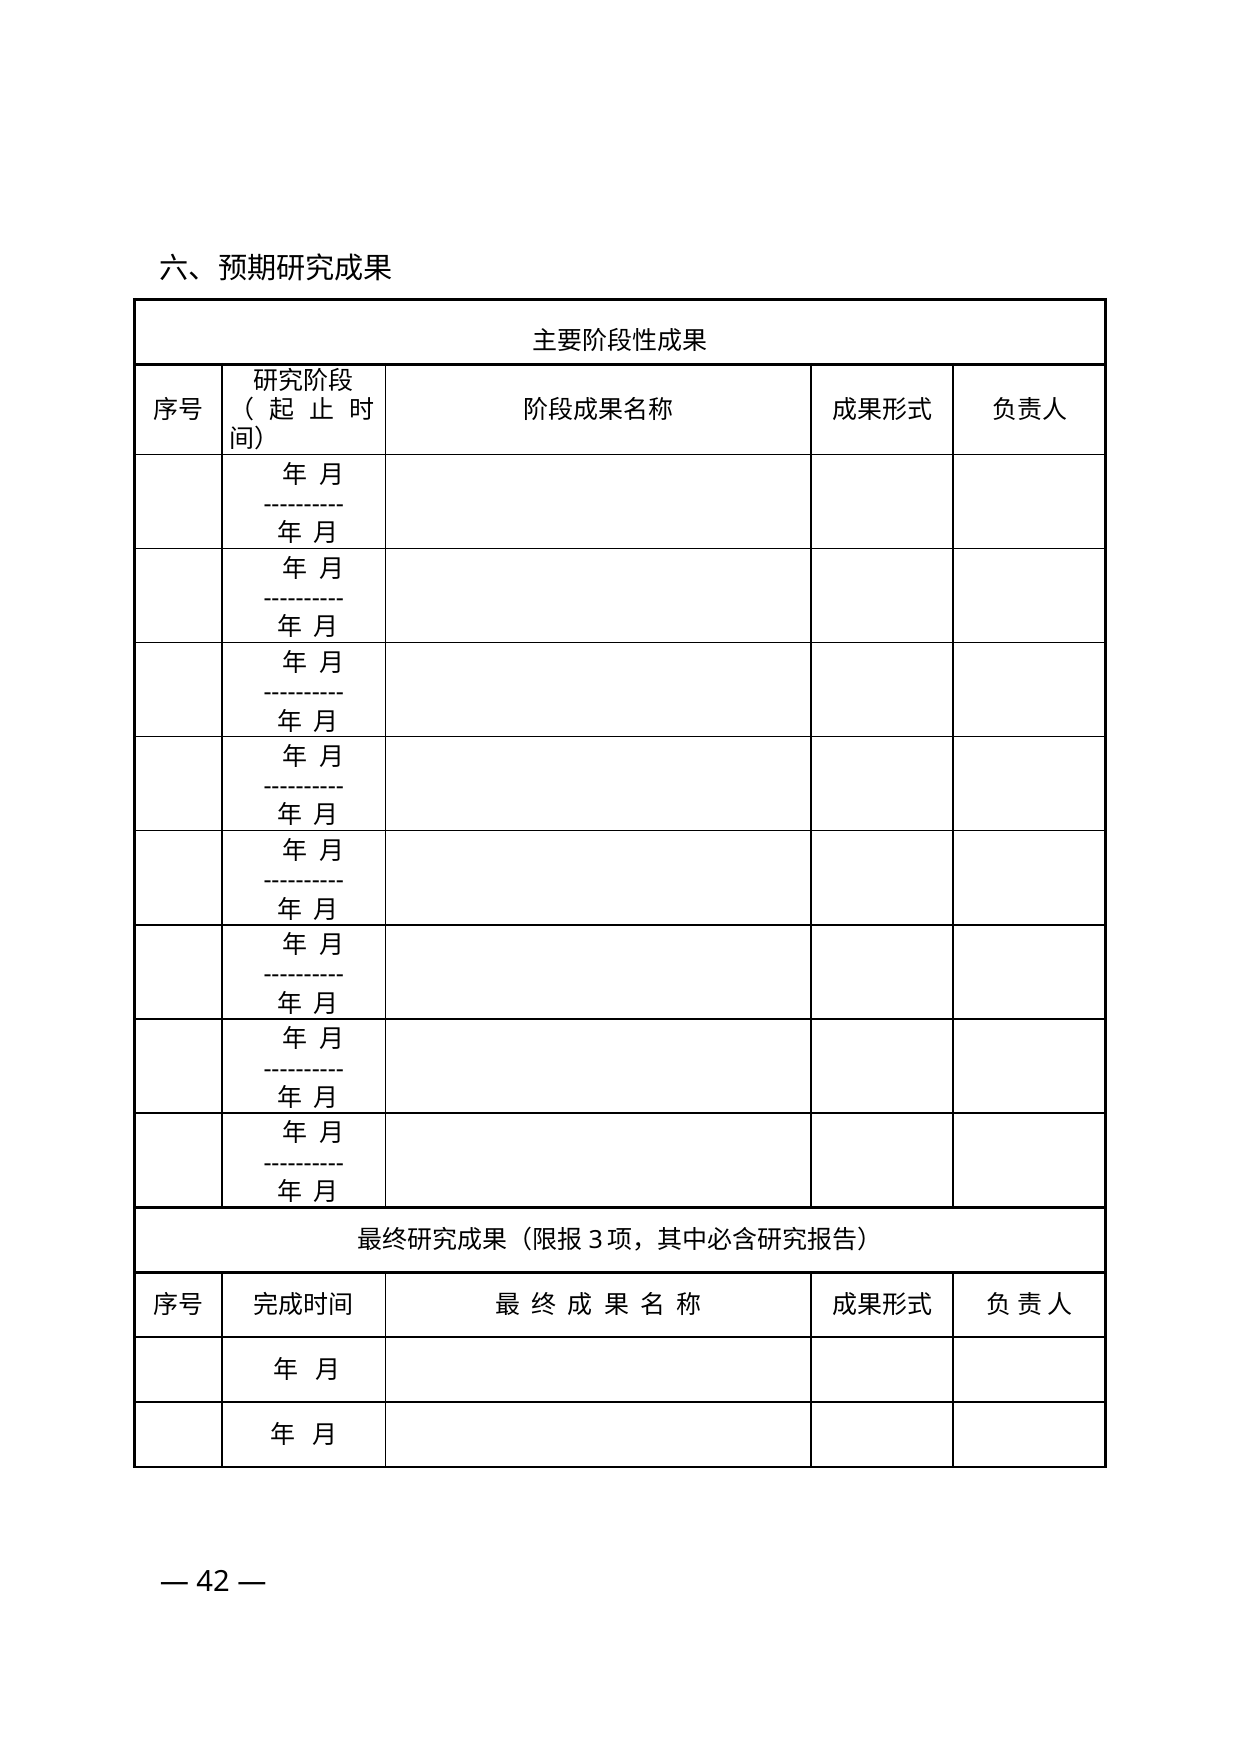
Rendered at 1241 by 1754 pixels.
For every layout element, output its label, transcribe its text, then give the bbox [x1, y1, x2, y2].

table_cell 年 月 ---------- 年 月 [223, 926, 385, 1018]
table_cell 完成时间 [223, 1274, 385, 1336]
table_cell 负责人 [954, 366, 1104, 453]
table_cell 年 月 [223, 1338, 385, 1401]
table_cell [954, 643, 1104, 736]
table_cell 最 终 成 果 名 称 [386, 1274, 810, 1336]
table_cell [812, 1020, 952, 1112]
table_cell [812, 455, 952, 548]
table_cell 年 月 ---------- 年 月 [223, 1114, 385, 1206]
table_cell [386, 1020, 810, 1112]
table_cell 年 月 ---------- 年 月 [223, 831, 385, 924]
table_cell [136, 1338, 221, 1401]
table_cell 序号 [136, 366, 221, 453]
table_cell [136, 455, 221, 548]
table_cell [954, 1020, 1104, 1112]
table_cell [812, 737, 952, 830]
table_cell [386, 737, 810, 830]
table_cell [386, 831, 810, 924]
table_cell [386, 1114, 810, 1206]
table_cell [812, 1403, 952, 1466]
table_cell [136, 737, 221, 830]
table_cell 阶段成果名称 [386, 366, 810, 453]
table_cell [954, 1114, 1104, 1206]
table_cell [136, 1114, 221, 1206]
table_cell [386, 455, 810, 548]
table_cell [136, 926, 221, 1018]
table_cell 年 月 ---------- 年 月 [223, 549, 385, 642]
table_cell 最终研究成果（限报 3项，其中必含研究报告） [136, 1209, 1104, 1271]
table_cell 年 月 [223, 1403, 385, 1466]
table_cell [812, 926, 952, 1018]
table_cell [136, 643, 221, 736]
table_cell [812, 549, 952, 642]
table_cell [812, 831, 952, 924]
table_cell 年 月 ---------- 年 月 [223, 455, 385, 548]
text 六、预期研究成果 [159, 233, 1000, 298]
table_cell [136, 549, 221, 642]
table_cell [386, 1338, 810, 1401]
table_cell [954, 737, 1104, 830]
table_cell [136, 831, 221, 924]
table_cell 研究阶段 （起止时间） [223, 366, 385, 453]
table_cell 年 月 ---------- 年 月 [223, 737, 385, 830]
table_cell [954, 1338, 1104, 1401]
table_cell 成果形式 [812, 1274, 952, 1336]
table_cell [386, 926, 810, 1018]
table_cell [954, 926, 1104, 1018]
table_cell [954, 831, 1104, 924]
table_cell [812, 1338, 952, 1401]
table_cell [136, 1403, 221, 1466]
table_cell 年 月 ---------- 年 月 [223, 643, 385, 736]
table_cell [386, 549, 810, 642]
table_cell [812, 1114, 952, 1206]
table_cell [954, 549, 1104, 642]
table_cell [386, 1403, 810, 1466]
table_cell 成果形式 [812, 366, 952, 453]
table_cell [386, 643, 810, 736]
table_cell 年 月 ---------- 年 月 [223, 1020, 385, 1112]
table_header 主要阶段性成果 [136, 301, 1104, 363]
table_cell [136, 1020, 221, 1112]
table_cell 负 责 人 [954, 1274, 1104, 1336]
table_cell [954, 1403, 1104, 1466]
table_cell [954, 455, 1104, 548]
table_cell 序号 [136, 1274, 221, 1336]
table_cell [812, 643, 952, 736]
